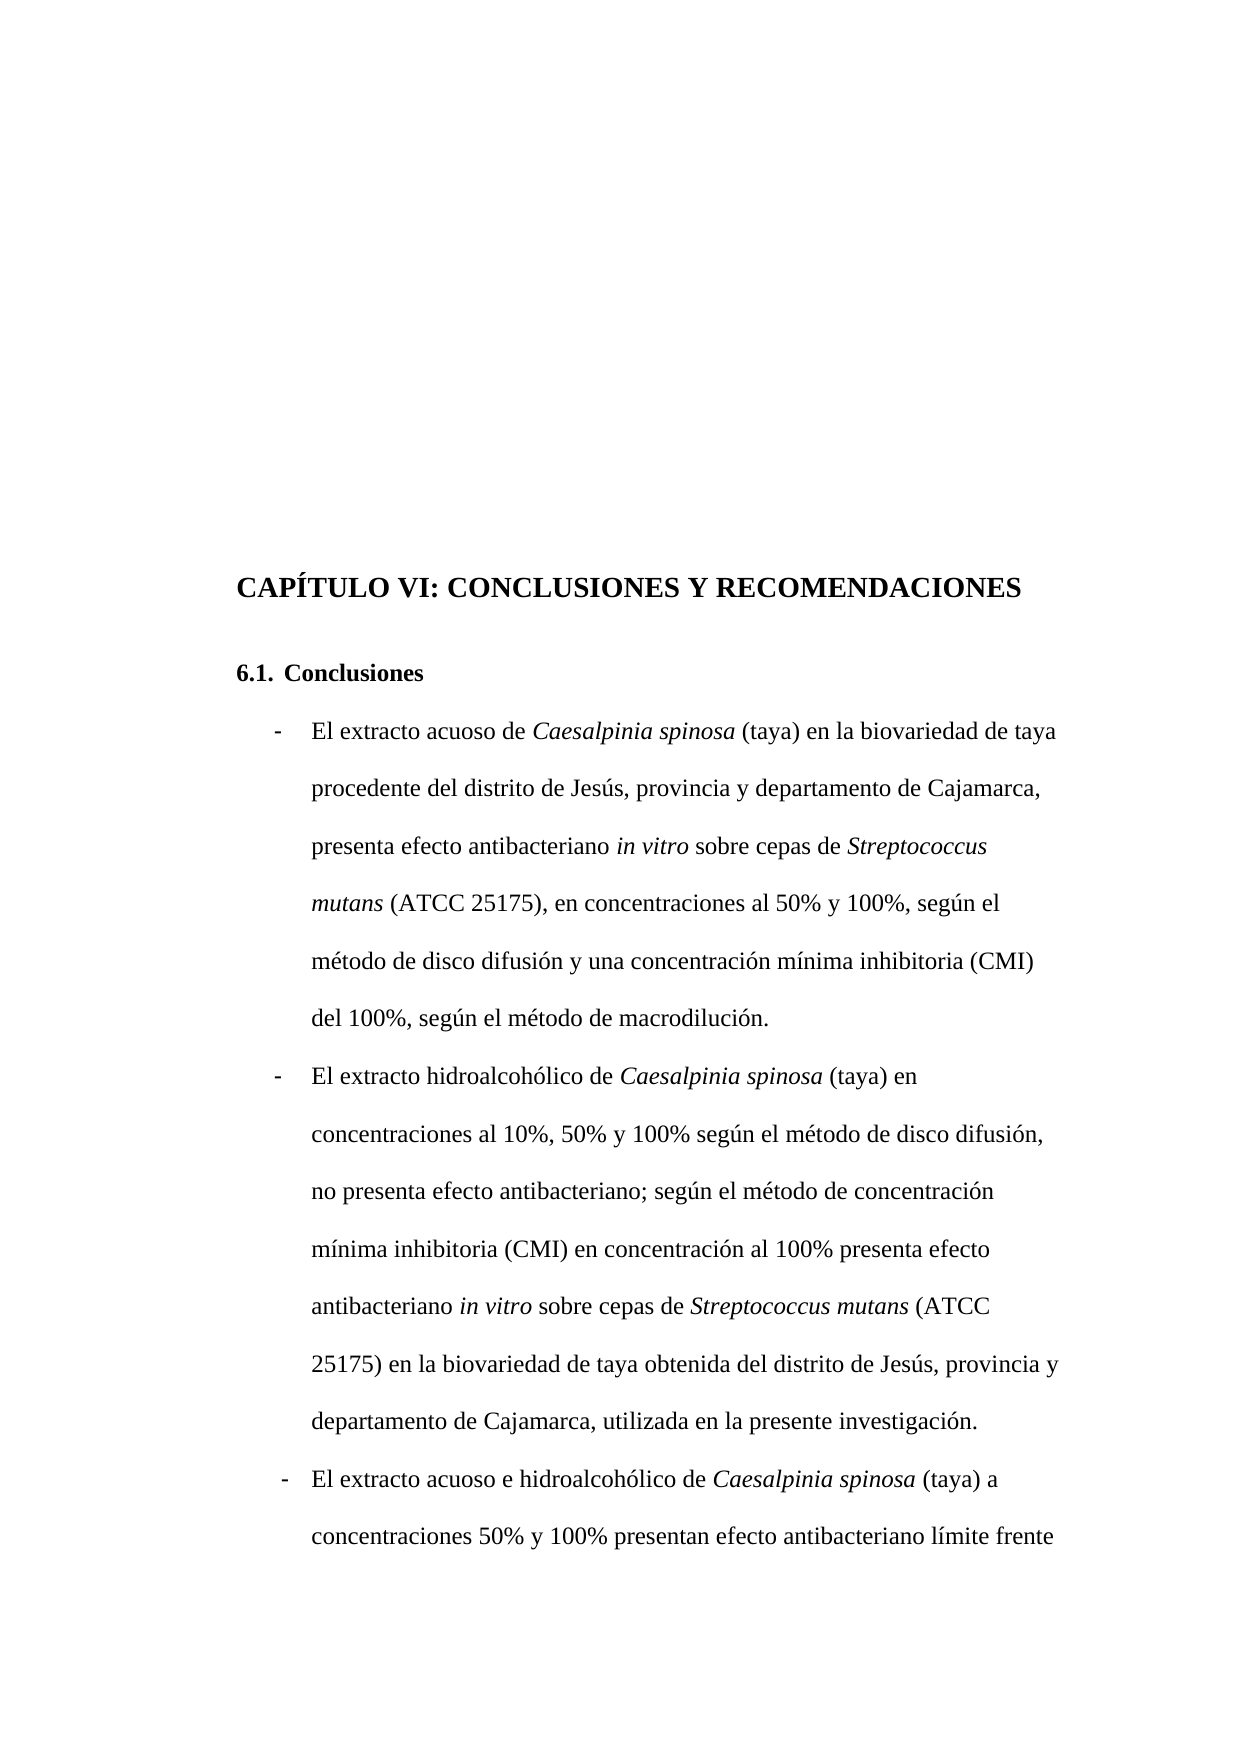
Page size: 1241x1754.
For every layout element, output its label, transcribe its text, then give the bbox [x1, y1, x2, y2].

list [281, 1464, 1063, 1550]
list Conclusiones [236, 658, 1063, 687]
list El extracto acuoso de Caesalpinia spinosa (taya) en la biovariedad de taya procedente del distrito de Jesús, provincia y departamento de Cajamarca, presenta efecto antibacteriano in vitro sobre cepas de Streptococcus mutans (ATCC 25175), en concentraciones al 50% y 100%, según el método de disco difusión y una concentración mínima inhibitoria (CMI) del 100%, según el método de macrodilución. [274, 716, 1063, 1032]
text CAPÍTULO VI: CONCLUSIONES Y RECOMENDACIONES [236, 571, 1063, 604]
list El extracto hidroalcohólico de Caesalpinia spinosa (taya) en concentraciones al 10%, 50% y 100% según el método de disco difusión, no presenta efecto antibacteriano; según el método de concentración mínima inhibitoria (CMI) en concentración al 100% presenta efecto antibacteriano in vitro sobre cepas de Streptococcus mutans (ATCC 25175) en la biovariedad de taya obtenida del distrito de Jesús, provincia y departamento de Cajamarca, utilizada en la presente investigación. [274, 1061, 1063, 1435]
